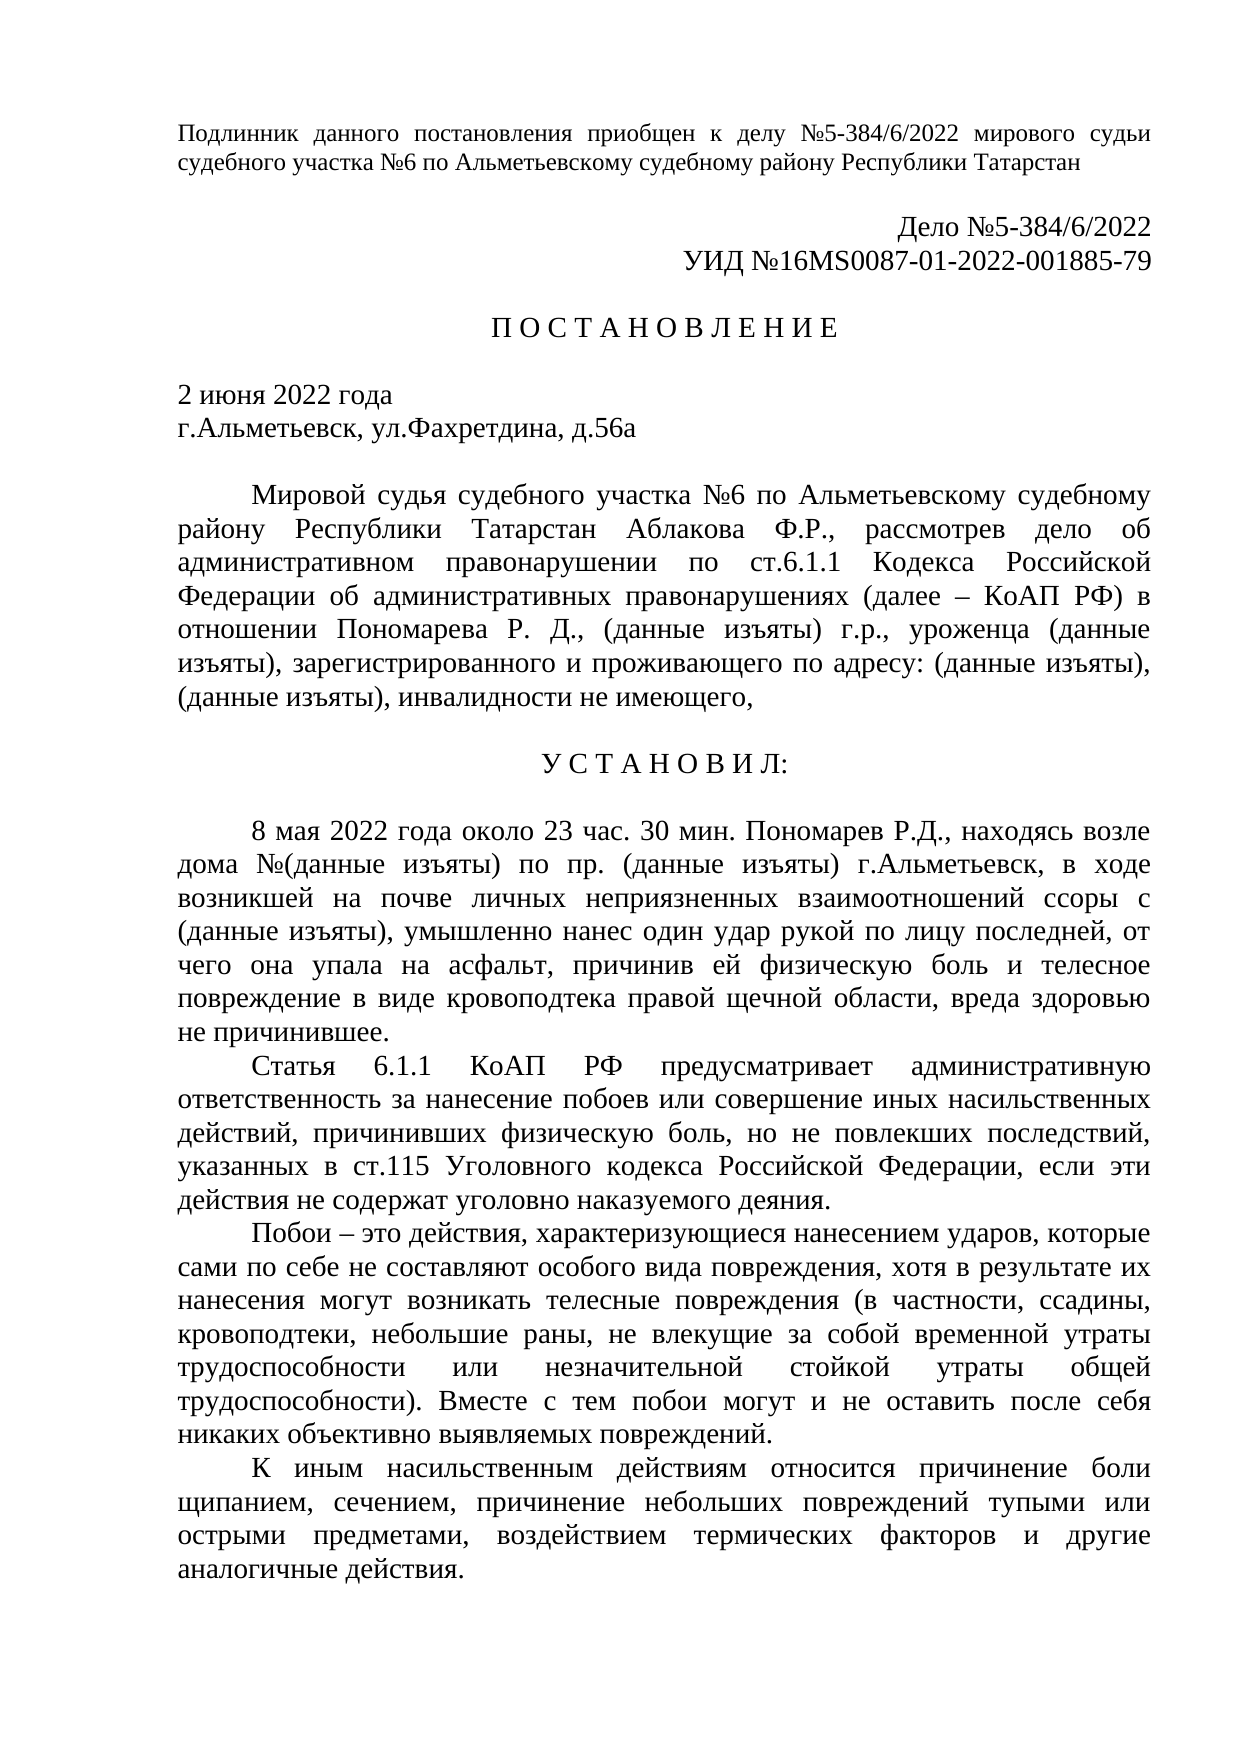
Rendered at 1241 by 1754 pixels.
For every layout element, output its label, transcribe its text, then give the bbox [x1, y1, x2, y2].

text Подлинник данного постановления приобщен к делу №5-384/6/2022 мирового судьи судебного участка №6 по Альметьевскому судебному району Республики Татарстан [177, 118, 1152, 176]
text У С Т А Н О В И Л: [177, 746, 1152, 779]
text УИД №16MS0087-01-2022-001885-79 [177, 243, 1152, 276]
text 8 мая 2022 года около 23 час. 30 мин. Пономарев Р.Д., находясь возле дома №(данные изъяты) по пр. (данные изъяты) г.Альметьевск, в ходе возникшей на почве личных неприязненных взаимоотношений ссоры с (данные изъяты), умышленно нанес один удар рукой по лицу последней, от чего она упала на асфальт, причинив ей физическую боль и телесное повреждение в виде кровоподтека правой щечной области, вреда здоровью не причинившее. [177, 813, 1152, 1048]
text Мировой судья судебного участка №6 по Альметьевскому судебному району Республики Татарстан Аблакова Ф.Р., рассмотрев дело об административном правонарушении по ст.6.1.1 Кодекса Российской Федерации об административных правонарушениях (далее – КоАП РФ) в отношении Пономарева Р. Д., (данные изъяты) г.р., уроженца (данные изъяты), зарегистрированного и проживающего по адресу: (данные изъяты), (данные изъяты), инвалидности не имеющего, [177, 477, 1152, 712]
text Статья 6.1.1 КоАП РФ предусматривает административную ответственность за нанесение побоев или совершение иных насильственных действий, причинивших физическую боль, но не повлекших последствий, указанных в ст.115 Уголовного кодекса Российской Федерации, если эти действия не содержат уголовно наказуемого деяния. [177, 1048, 1152, 1215]
text Дело №5-384/6/2022 [177, 209, 1152, 243]
text г.Альметьевск, ул.Фахретдина, д.56а [177, 410, 1152, 444]
text К иным насильственным действиям относится причинение боли щипанием, сечением, причинение небольших повреждений тупыми или острыми предметами, воздействием термических факторов и другие аналогичные действия. [177, 1450, 1152, 1584]
text П О С Т А Н О В Л Е Н И Е [177, 310, 1152, 343]
text 2 июня 2022 года [177, 377, 1152, 410]
text Побои – это действия, характеризующиеся нанесением ударов, которые сами по себе не составляют особого вида повреждения, хотя в результате их нанесения могут возникать телесные повреждения (в частности, ссадины, кровоподтеки, небольшие раны, не влекущие за собой временной утраты трудоспособности или незначительной стойкой утраты общей трудоспособности). Вместе с тем побои могут и не оставить после себя никаких объективно выявляемых повреждений. [177, 1215, 1152, 1450]
